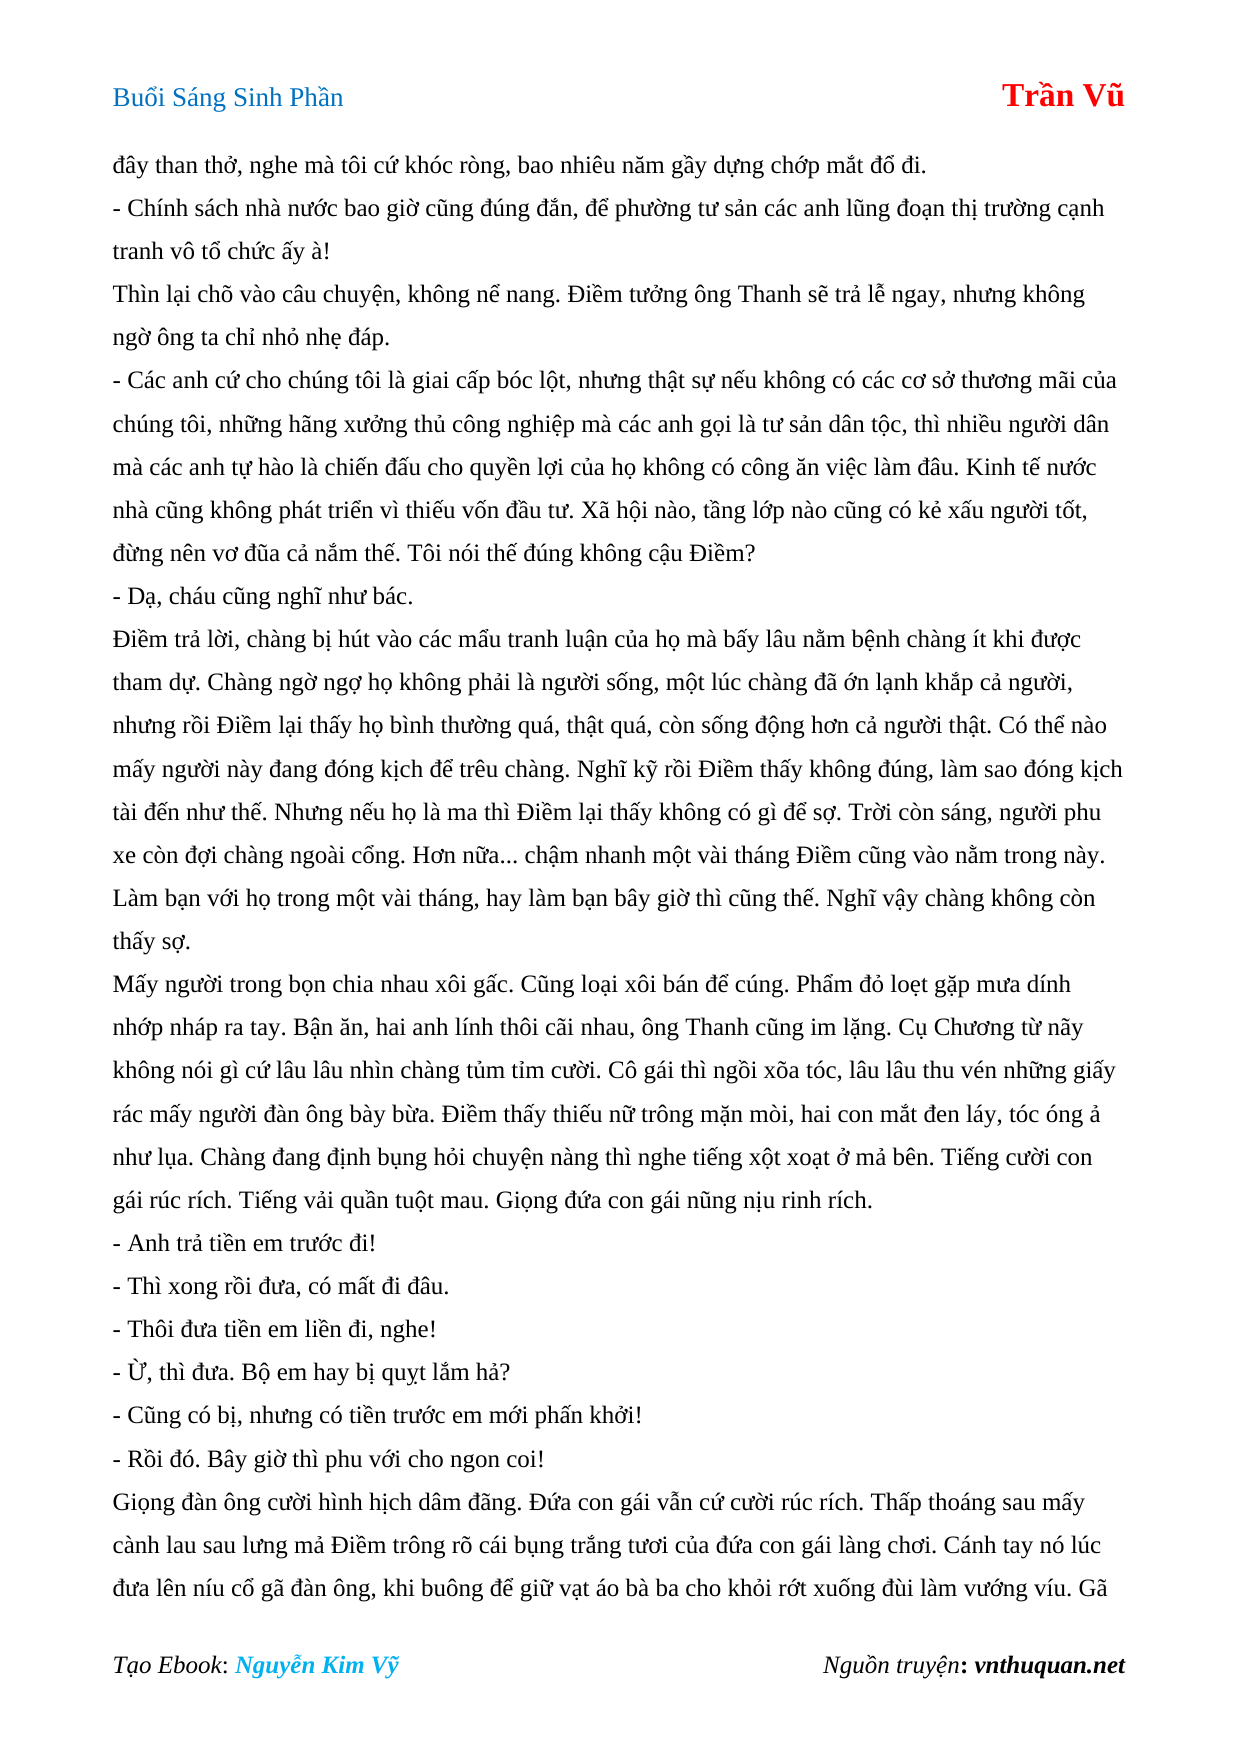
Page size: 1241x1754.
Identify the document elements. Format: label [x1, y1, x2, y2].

text [112, 150, 1128, 1602]
